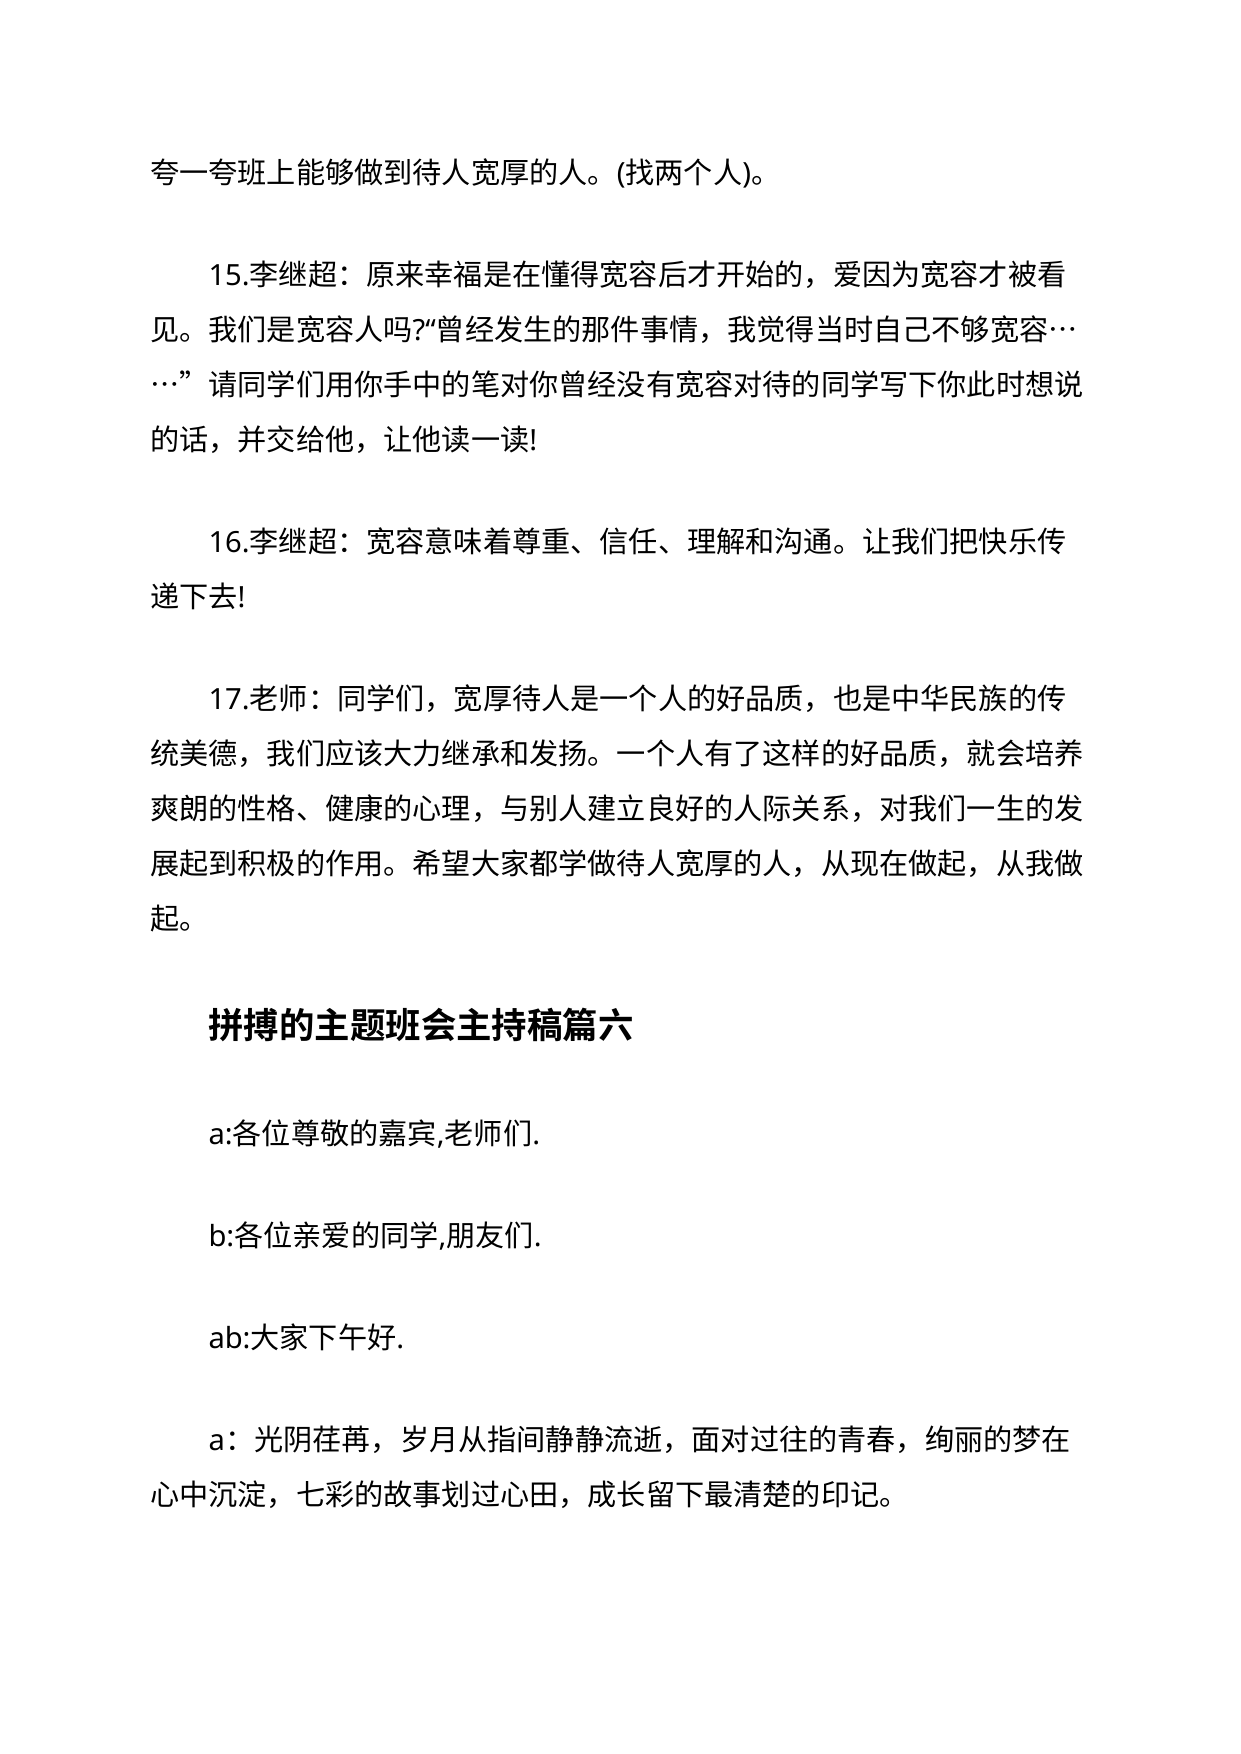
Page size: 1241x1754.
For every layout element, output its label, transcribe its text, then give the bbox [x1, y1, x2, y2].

text a：光阴荏苒，岁月从指间静静流逝，面对过往的青春，绚丽的梦在心中沉淀，七彩的故事划过心田，成长留下最清楚的印记。 [150, 1417, 1090, 1514]
text b:各位亲爱的同学,朋友们. [150, 1213, 1090, 1255]
text 17.老师：同学们，宽厚待人是一个人的好品质，也是中华民族的传统美德，我们应该大力继承和发扬。一个人有了这样的好品质，就会培养爽朗的性格、健康的心理，与别人建立良好的人际关系，对我们一生的发展起到积极的作用。希望大家都学做待人宽厚的人，从现在做起，从我做起。 [150, 676, 1090, 938]
text 16.李继超：宽容意味着尊重、信任、理解和沟通。让我们把快乐传递下去! [150, 519, 1090, 616]
text ab:大家下午好. [150, 1315, 1090, 1357]
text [150, 150, 1090, 192]
text 15.李继超：原来幸福是在懂得宽容后才开始的，爱因为宽容才被看见。我们是宽容人吗?“曾经发生的那件事情，我觉得当时自己不够宽容……”请同学们用你手中的笔对你曾经没有宽容对待的同学写下你此时想说的话，并交给他，让他读一读! [150, 252, 1090, 459]
text 拼搏的主题班会主持稿篇六 [150, 997, 1090, 1048]
text a:各位尊敬的嘉宾,老师们. [150, 1111, 1090, 1153]
